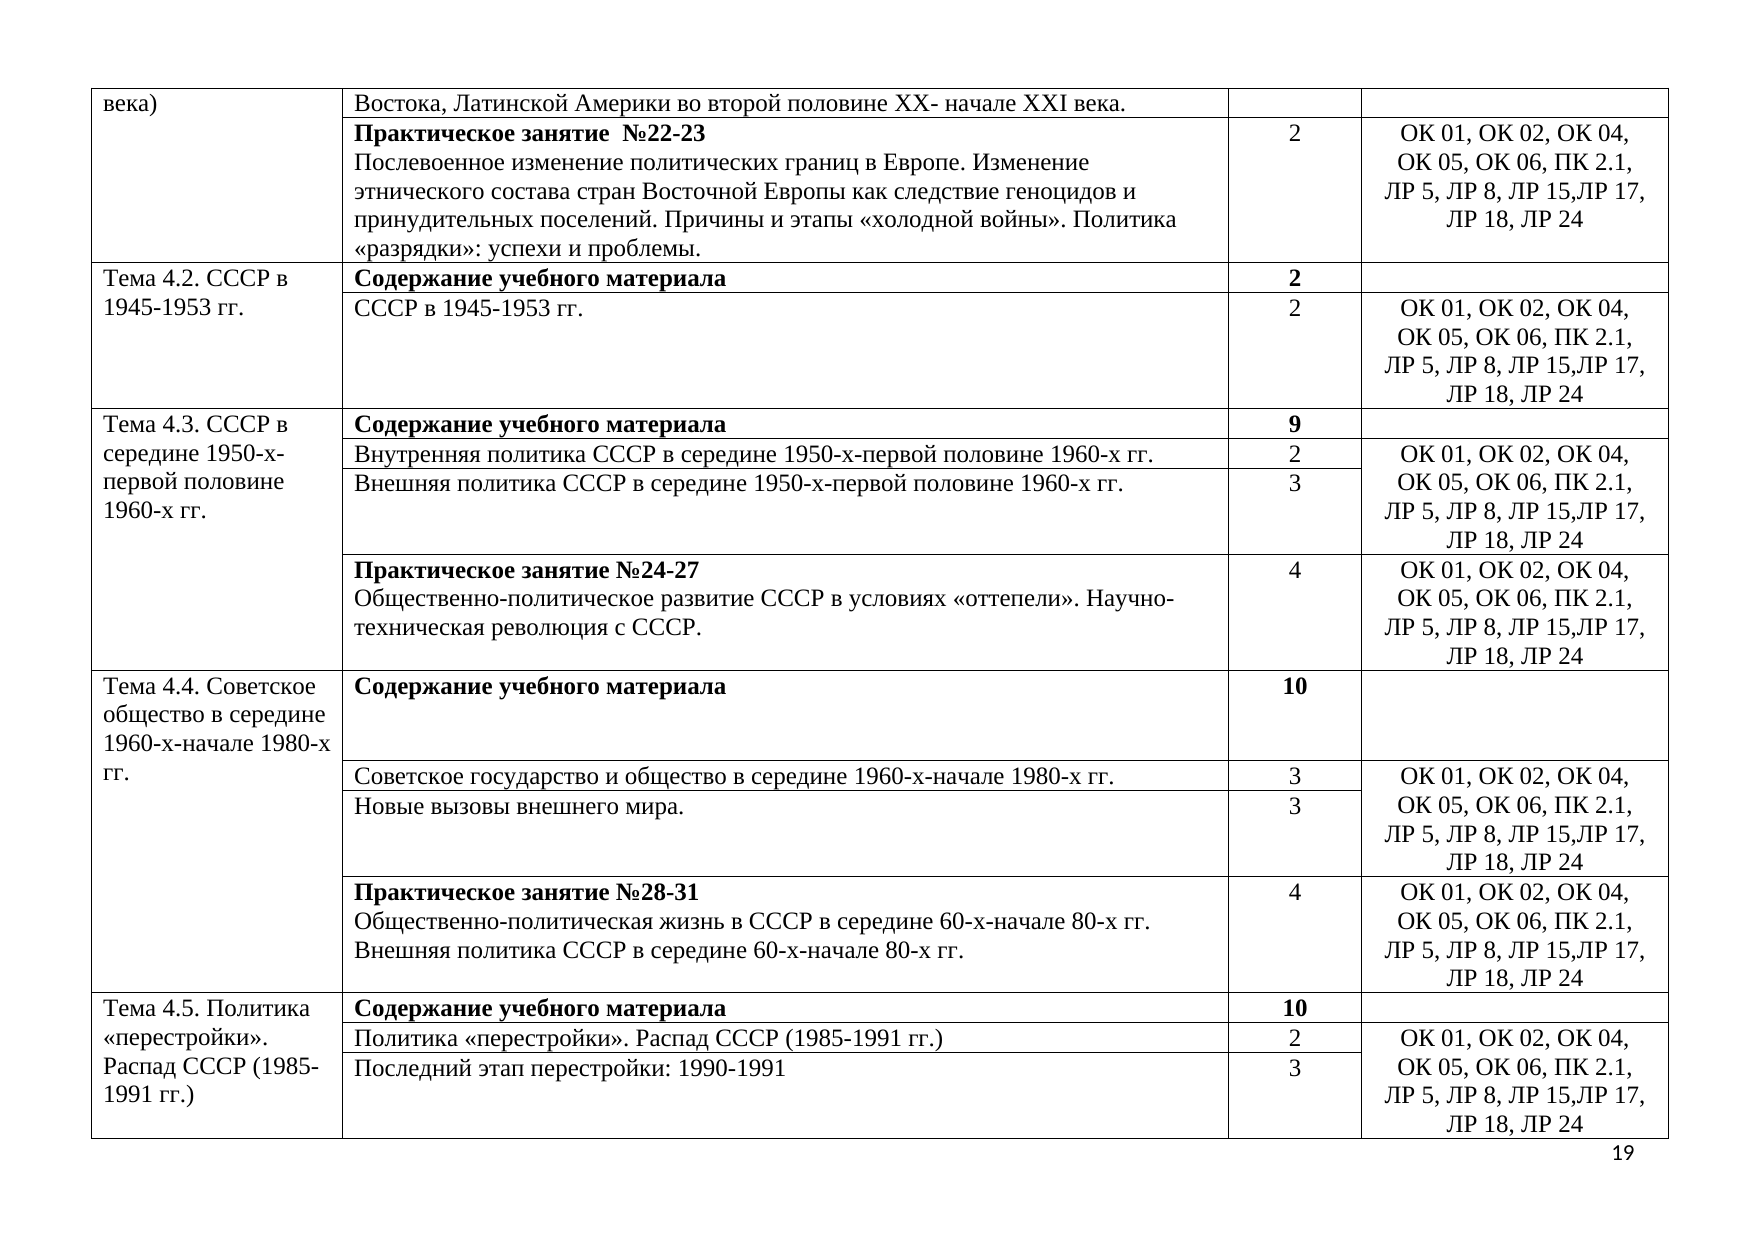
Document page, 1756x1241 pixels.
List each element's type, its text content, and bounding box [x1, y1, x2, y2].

table_cell 2 [1229, 439, 1361, 467]
table_cell Тема 4.3. СССР в середине 1950-х-первой половине 1960-х гг. [92, 409, 342, 670]
table_cell 3 [1229, 1053, 1361, 1138]
table_cell 10 [1229, 671, 1361, 760]
table_cell 3 [1229, 761, 1361, 790]
table_cell 10 [1229, 993, 1361, 1022]
table_cell Содержание учебного материала [343, 671, 1228, 760]
table_cell 9 [1229, 409, 1361, 438]
table_cell Практическое занятие №28-31 Общественно-политическая жизнь в СССР в середине 60-х-начале 80-х гг. Внешняя политика СССР в середине 60-х-начале 80-х гг. [343, 877, 1228, 992]
table_cell Новые вызовы внешнего мира. [343, 791, 1228, 876]
table_cell Советское государство и общество в середине 1960-х-начале 1980-х гг. [343, 761, 1228, 790]
table_cell ОК 01, ОК 02, ОК 04, ОК 05, ОК 06, ПК 2.1, ЛР 5, ЛР 8, ЛР 15,ЛР 17, ЛР 18, ЛР 24 [1362, 555, 1668, 670]
table_cell СССР в 1945-1953 гг. [343, 293, 1228, 408]
table_cell ОК 01, ОК 02, ОК 04, ОК 05, ОК 06, ПК 2.1, ЛР 5, ЛР 8, ЛР 15,ЛР 17, ЛР 18, ЛР 24 [1362, 293, 1668, 408]
table_cell [1362, 671, 1668, 760]
table_cell Содержание учебного материала [343, 263, 1228, 292]
table_cell Практическое занятие №24-27 Общественно-политическое развитие СССР в условиях «оттепели». Научно-техническая революция с СССР. [343, 555, 1228, 670]
table_cell 2 [1229, 118, 1361, 262]
table_cell ОК 01, ОК 02, ОК 04, ОК 05, ОК 06, ПК 2.1, ЛР 5, ЛР 8, ЛР 15,ЛР 17, ЛР 18, ЛР 24 [1362, 877, 1668, 992]
table_cell 4 [1229, 877, 1361, 992]
table_cell Тема 4.4. Советское общество в середине 1960-х-начале 1980-х гг. [92, 671, 342, 992]
table_cell 2 [1229, 263, 1361, 292]
table_cell Политика «перестройки». Распад СССР (1985-1991 гг.) [343, 1023, 1228, 1052]
table_cell Внешняя политика СССР в середине 1950-х-первой половине 1960-х гг. [343, 469, 1228, 554]
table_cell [1362, 1023, 1668, 1138]
table_cell Последний этап перестройки: 1990-1991 [343, 1053, 1228, 1138]
table_cell 3 [1229, 791, 1361, 876]
table_cell [1362, 993, 1668, 1022]
table_cell 2 [1229, 293, 1361, 408]
table_cell 4 [1229, 555, 1361, 670]
table_cell 2 [1229, 1023, 1361, 1052]
table_cell Практическое занятие №22-23 Послевоенное изменение политических границ в Европе. Изменение этнического состава стран Восточной Европы как следствие геноцидов и принудительных поселений. Причины и этапы «холодной войны». Политика «разрядки»: успехи и проблемы. [343, 118, 1228, 262]
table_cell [343, 89, 1228, 117]
table_cell Тема 4.5. Политика «перестройки». Распад СССР (1985-1991 гг.) [92, 993, 342, 1138]
table_cell [1362, 263, 1668, 292]
table_cell ОК 01, ОК 02, ОК 04, ОК 05, ОК 06, ПК 2.1, ЛР 5, ЛР 8, ЛР 15,ЛР 17, ЛР 18, ЛР 24 [1362, 439, 1668, 554]
table_cell ОК 01, ОК 02, ОК 04, ОК 05, ОК 06, ПК 2.1, ЛР 5, ЛР 8, ЛР 15,ЛР 17, ЛР 18, ЛР 24 [1362, 118, 1668, 262]
table_cell Внутренняя политика СССР в середине 1950-х-первой половине 1960-х гг. [343, 439, 1228, 467]
table_cell 3 [1229, 469, 1361, 554]
table_cell ОК 01, ОК 02, ОК 04, ОК 05, ОК 06, ПК 2.1, ЛР 5, ЛР 8, ЛР 15,ЛР 17, ЛР 18, ЛР 24 [1362, 761, 1668, 876]
table_cell Содержание учебного материала [343, 993, 1228, 1022]
table_cell [1362, 409, 1668, 438]
table_cell Тема 4.2. СССР в 1945-1953 гг. [92, 263, 342, 408]
table_cell Содержание учебного материала [343, 409, 1228, 438]
table_cell 2 [1229, 89, 1361, 117]
